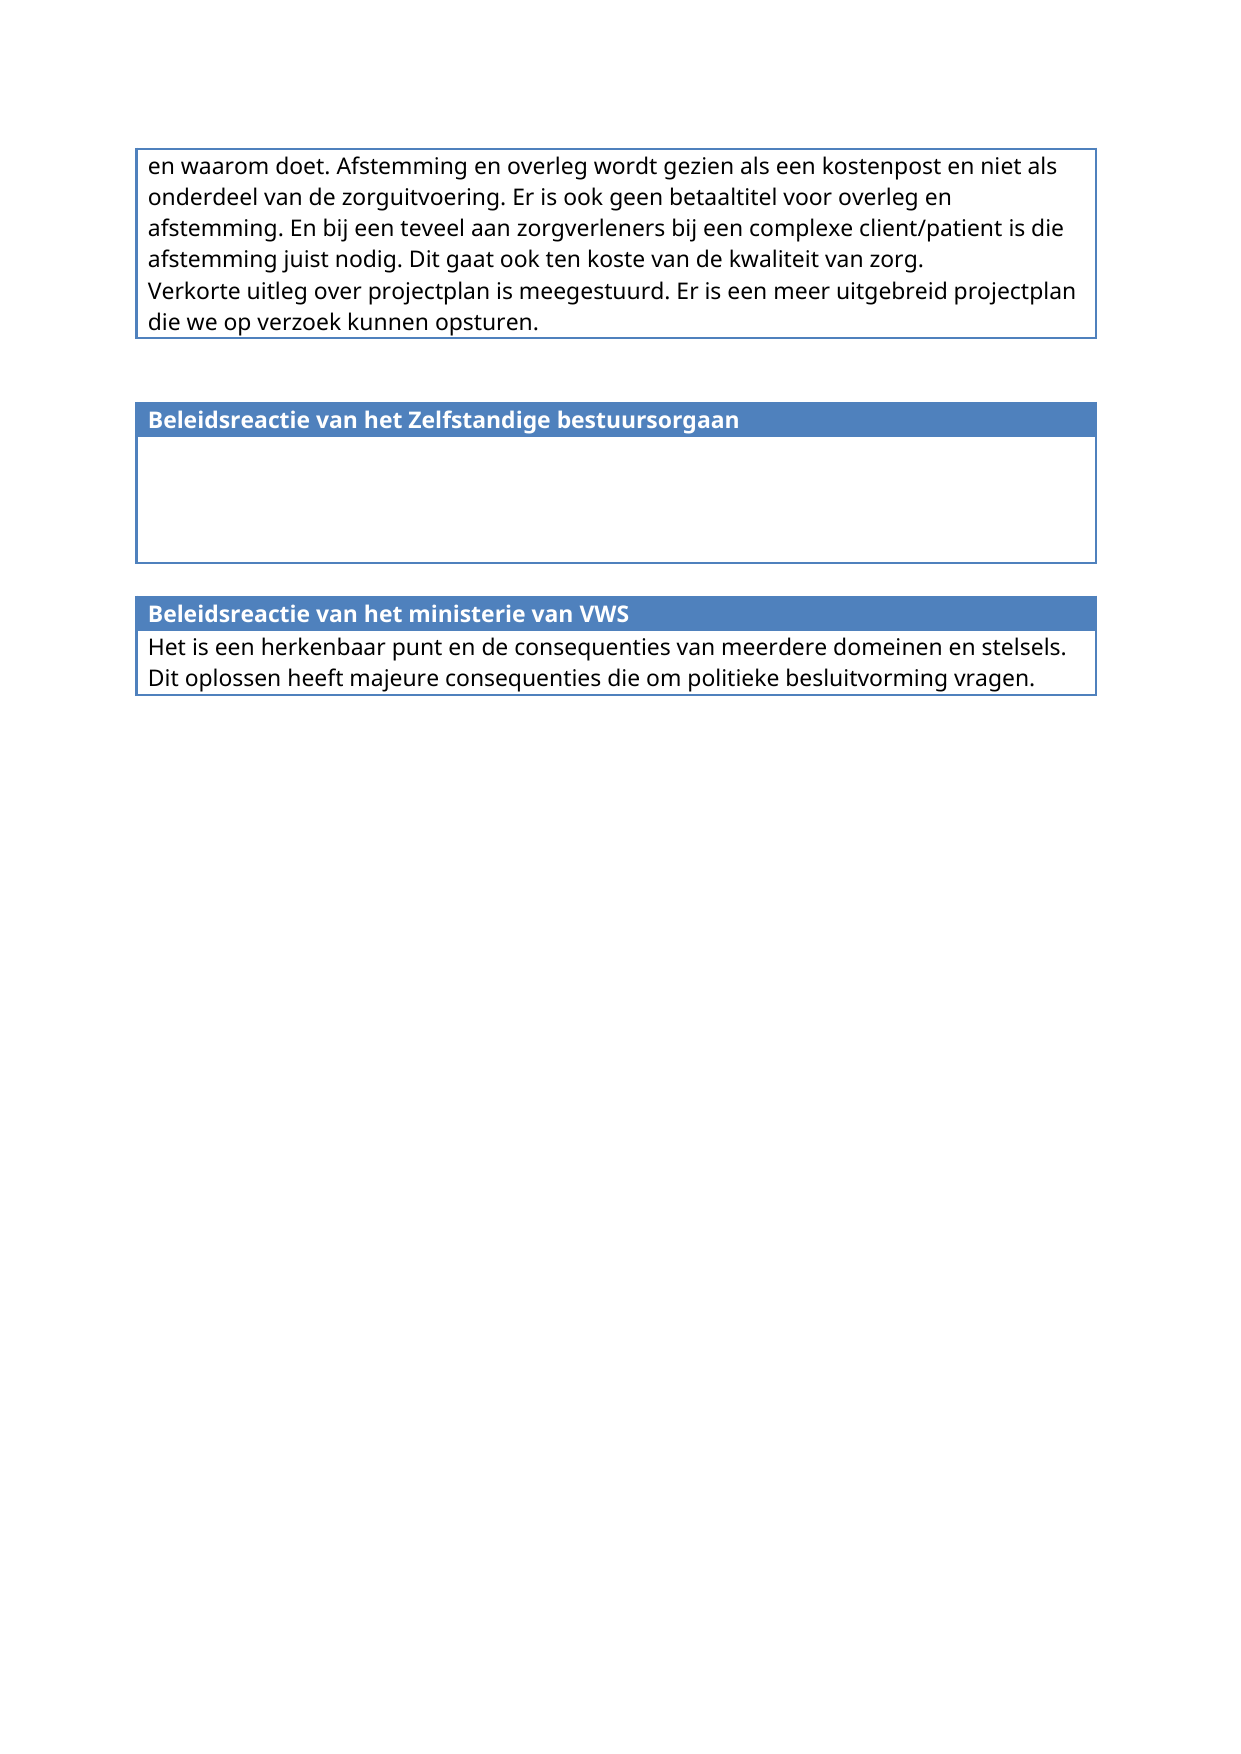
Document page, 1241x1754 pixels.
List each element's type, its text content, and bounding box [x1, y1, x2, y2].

table_header Beleidsreactie van het ministerie van VWS [138, 598, 1095, 629]
table_header Beleidsreactie van het Zelfstandige bestuursorgaan [138, 404, 1095, 435]
table_cell [138, 437, 1095, 562]
table_cell Het is een herkenbaar punt en de consequenties van meerdere domeinen en stelsels. Dit oplossen heeft majeure consequenties die om politieke besluitvorming vragen. [138, 631, 1095, 693]
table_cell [138, 150, 1095, 337]
